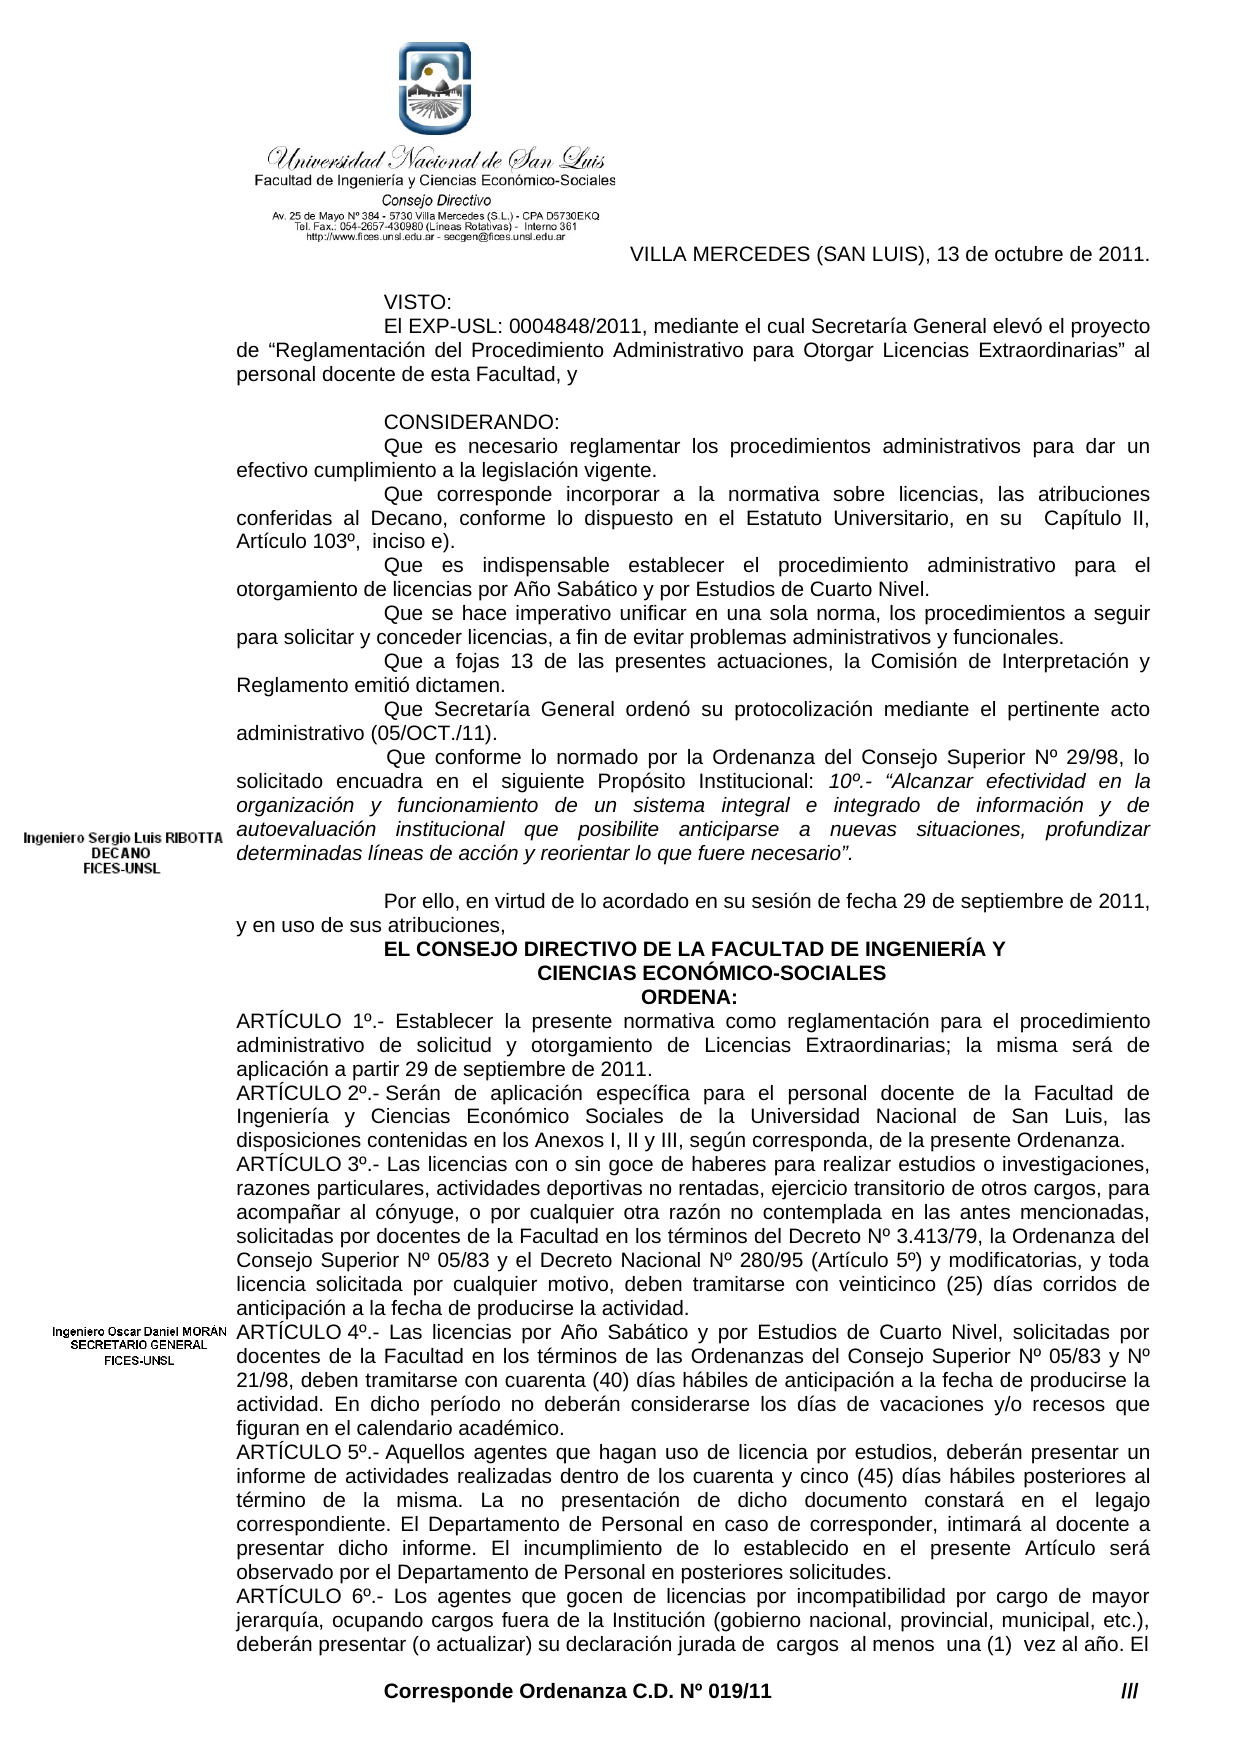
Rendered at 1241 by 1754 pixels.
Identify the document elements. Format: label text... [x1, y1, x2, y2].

text Que es necesario reglamentar los procedimientos administrativos para dar un efectivo cumplimiento a la legislación vigente. [236, 433, 1152, 481]
text Que a fojas 13 de las presentes actuaciones, de Interpretación y Reglamento emitió dictamen. [236, 649, 1152, 697]
text ARTÍCULO 4º.- Las licencias por Año Sabático y por Estudios de Cuarto Nivel, solicitadas por docentes de en los términos de las Ordenanzas del Consejo Superior Nº 05/83 y Nº 21/98, deben tramitarse con cuarenta (40) días hábiles de anticipación a la fecha de producirse la actividad. En dicho período no deberán considerarse los días de vacaciones y/o recesos que figuran en el calendario académico. [236, 1320, 1152, 1440]
text Que Secretaría General ordenó su protocolización mediante el pertinente acto administrativo (05/OCT./11). [236, 697, 1152, 745]
text Por ello, en virtud de lo acordado en su sesión de fecha 29 de septiembre de 2011, y en uso de sus atribuciones, [236, 889, 1152, 937]
text VILLA MERCEDES (SAN LUIS), 13 de octubre de 2011. [605, 24, 1152, 266]
text ORDENA: [236, 984, 1152, 1008]
text VISTO: [310, 290, 1152, 314]
text Que conforme lo normado por del Consejo Superior Nº 29/98, lo solicitado encuadra en el siguiente Propósito Institucional: 10º.- “Alcanzar efectividad en la organización y funcionamiento de un sistema integral e integrado de información y de autoevaluación institucional que posibilite anticiparse a nuevas situaciones, profundizar determinadas líneas de acción y reorientar lo que fuere necesario”. [236, 745, 1152, 865]
text ARTÍCULO 1º.- Establecer la presente normativa como reglamentación para el procedimiento administrativo de solicitud y otorgamiento de Licencias Extraordinarias; la misma será de aplicación a partir 29 de septiembre de 2011. [236, 1008, 1152, 1080]
text Que es indispensable establecer el procedimiento administrativo para el otorgamiento de licencias por Año Sabático y por Estudios de Cuarto Nivel. [236, 553, 1152, 601]
text CONSIDERANDO: [310, 409, 1152, 433]
text ARTÍCULO 6º.- Los agentes que gocen de licencias por incompatibilidad por cargo de mayor jerarquía, ocupando cargos fuera de (gobierno nacional, provincial, municipal, etc.), deberán presentar (o actualizar) su declaración jurada de cargos al menos una (1) vez al año. El [236, 1583, 1152, 1655]
text EL CONSEJO DIRECTIVO DE INGENIERÍA Y [236, 937, 1152, 961]
picture [30, 1322, 236, 1385]
picture [255, 42, 616, 242]
text ARTÍCULO 3º.- Las licencias con o sin goce de haberes para realizar estudios o investigaciones, razones particulares, actividades deportivas no rentadas, ejercicio transitorio de otros cargos, para acompañar al cónyuge, o por cualquier otra razón no contemplada en las antes mencionadas, solicitadas por docentes de en los términos del Decreto Nº 3.413/79, del Consejo Superior Nº 05/83 y el Decreto Nacional Nº 280/95 (Artículo 5º) y modificatorias, y toda licencia solicitada por cualquier motivo, deben tramitarse con veinticinco (25) días corridos de anticipación a la fecha de producirse la actividad. [236, 1152, 1152, 1320]
text Que se hace imperativo unificar en una sola norma, los procedimientos a seguir para solicitar y conceder licencias, a fin de evitar problemas administrativos y funcionales. [236, 601, 1152, 649]
text ARTÍCULO 5º.- Aquellos agentes que hagan uso de licencia por estudios, deberán presentar un informe de actividades realizadas dentro de los cuarenta y cinco (45) días hábiles posteriores al término de la misma. La no presentación de dicho documento constará en el legajo correspondiente. El Departamento de Personal en caso de corresponder, intimará al docente a presentar dicho informe. El incumplimiento de lo establecido en el presente Artículo será observado por el Departamento de Personal en posteriores solicitudes. [236, 1440, 1152, 1583]
text CIENCIAS ECONÓMICO-SOCIALES [236, 961, 1152, 984]
text Que corresponde incorporar a la normativa sobre licencias, las atribuciones conferidas al Decano, conforme lo dispuesto en el Estatuto Universitario, en su Capítulo II, Artículo 103º, inciso e). [236, 481, 1152, 553]
picture [0, 829, 248, 877]
text ARTÍCULO 2º.- Serán de aplicación específica para el personal docente de de Ingeniería y Ciencias Económico Sociales de de San Luis, las disposiciones contenidas en los Anexos I, II y III, según corresponda, de la presente Ordenanza. [236, 1080, 1152, 1152]
text Corresponde Ordenanza C.D. Nº 019/11 /// [310, 1679, 1152, 1703]
text El EXP-USL: 0004848/2011, mediante el cual Secretaría General elevó el proyecto de “Reglamentación del Procedimiento Administrativo para Otorgar Licencias Extraordinarias” al personal docente de esta Facultad, y [236, 314, 1152, 386]
